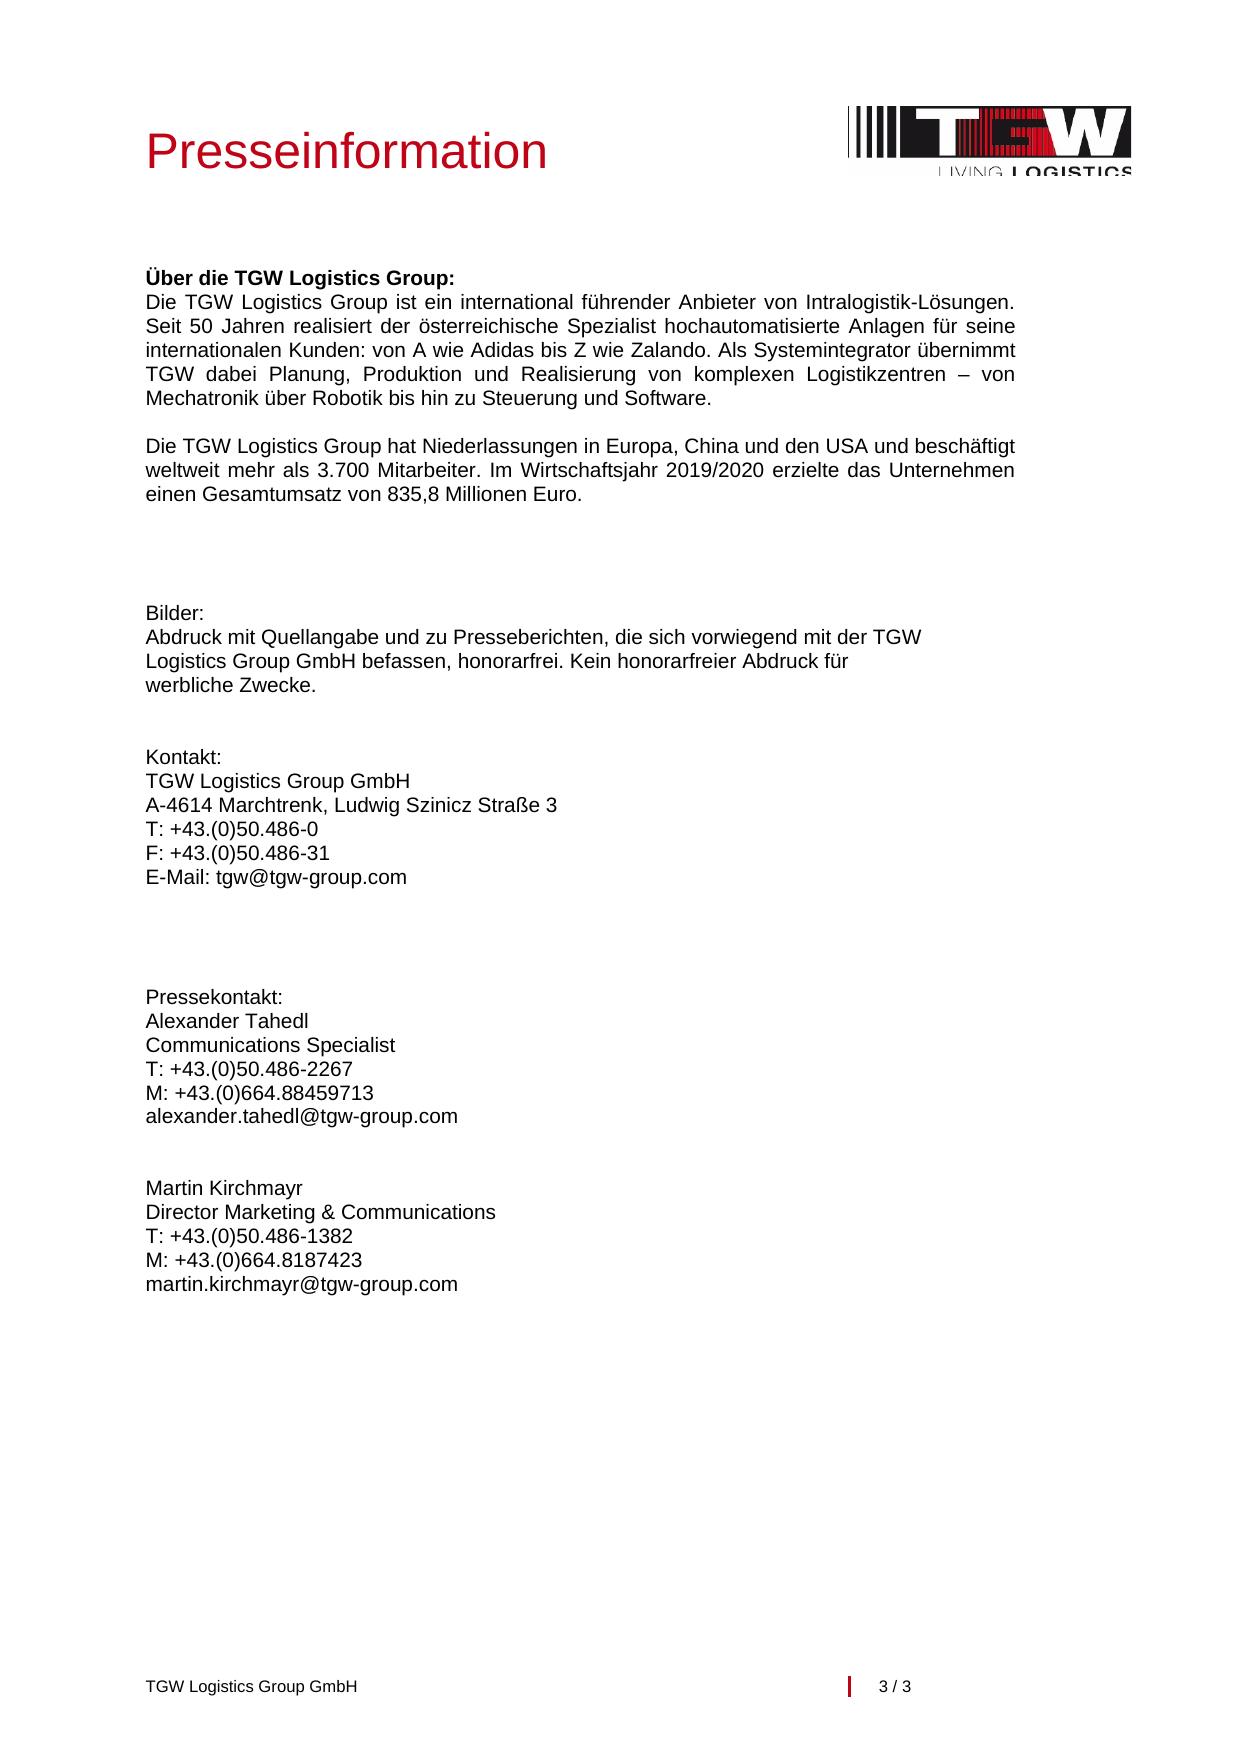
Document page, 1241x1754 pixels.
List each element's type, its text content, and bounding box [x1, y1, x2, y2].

text M: +43.(0)664.8187423 [145, 1248, 1017, 1272]
text Die TGW Logistics Group hat Niederlassungen in Europa, China und den USA und beschäftigt weltweit mehr als 3.700 Mitarbeiter. Im Wirtschaftsjahr 2019/2020 erzielte das Unternehmen einen Gesamtumsatz von 835,8 Millionen Euro. [145, 433, 1016, 505]
text Abdruck mit Quellangabe und zu Presseberichten, die sich vorwiegend mit der TGW Logistics Group GmbH befassen, honorarfrei. Kein honorarfreier Abdruck für werbliche Zwecke. [145, 625, 942, 697]
text TGW Logistics Group GmbH [145, 769, 1017, 793]
picture [846, 106, 1132, 176]
text Über die TGW Logistics Group: [145, 266, 1016, 290]
text martin.kirchmayr@tgw-group.com [145, 1272, 1017, 1296]
text T: +43.(0)50.486-2267 [145, 1056, 1017, 1080]
text Martin Kirchmayr [145, 1176, 1017, 1200]
text Pressekontakt: [145, 984, 1017, 1008]
text Alexander Tahedl [145, 1008, 1017, 1032]
text Director Marketing & Communications [145, 1200, 1017, 1224]
text E-Mail: tgw@tgw-group.com [145, 865, 1017, 889]
text Bilder: [145, 601, 1017, 625]
text Communications Specialist [145, 1032, 1017, 1056]
text T: +43.(0)50.486-1382 [145, 1224, 1017, 1248]
text alexander.tahedl@tgw-group.com [145, 1104, 1017, 1128]
text T: +43.(0)50.486-0 [145, 817, 1017, 841]
text F: +43.(0)50.486-31 [145, 841, 1017, 865]
text Die TGW Logistics Group ist ein international führender Anbieter von Intralogistik-Lösungen. Seit 50 Jahren realisiert der österreichische Spezialist hochautomatisierte Anlagen für seine internationalen Kunden: von A wie Adidas bis Z wie Zalando. Als Systemintegrator übernimmt TGW dabei Planung, Produktion und Realisierung von komplexen Logistikzentren – von Mechatronik über Robotik bis hin zu Steuerung und Software. [145, 290, 1016, 409]
text M: +43.(0)664.88459713 [145, 1080, 1017, 1104]
text Kontakt: [145, 745, 1017, 769]
text A-4614 Marchtrenk, Ludwig Szinicz Straße 3 [145, 793, 1017, 817]
